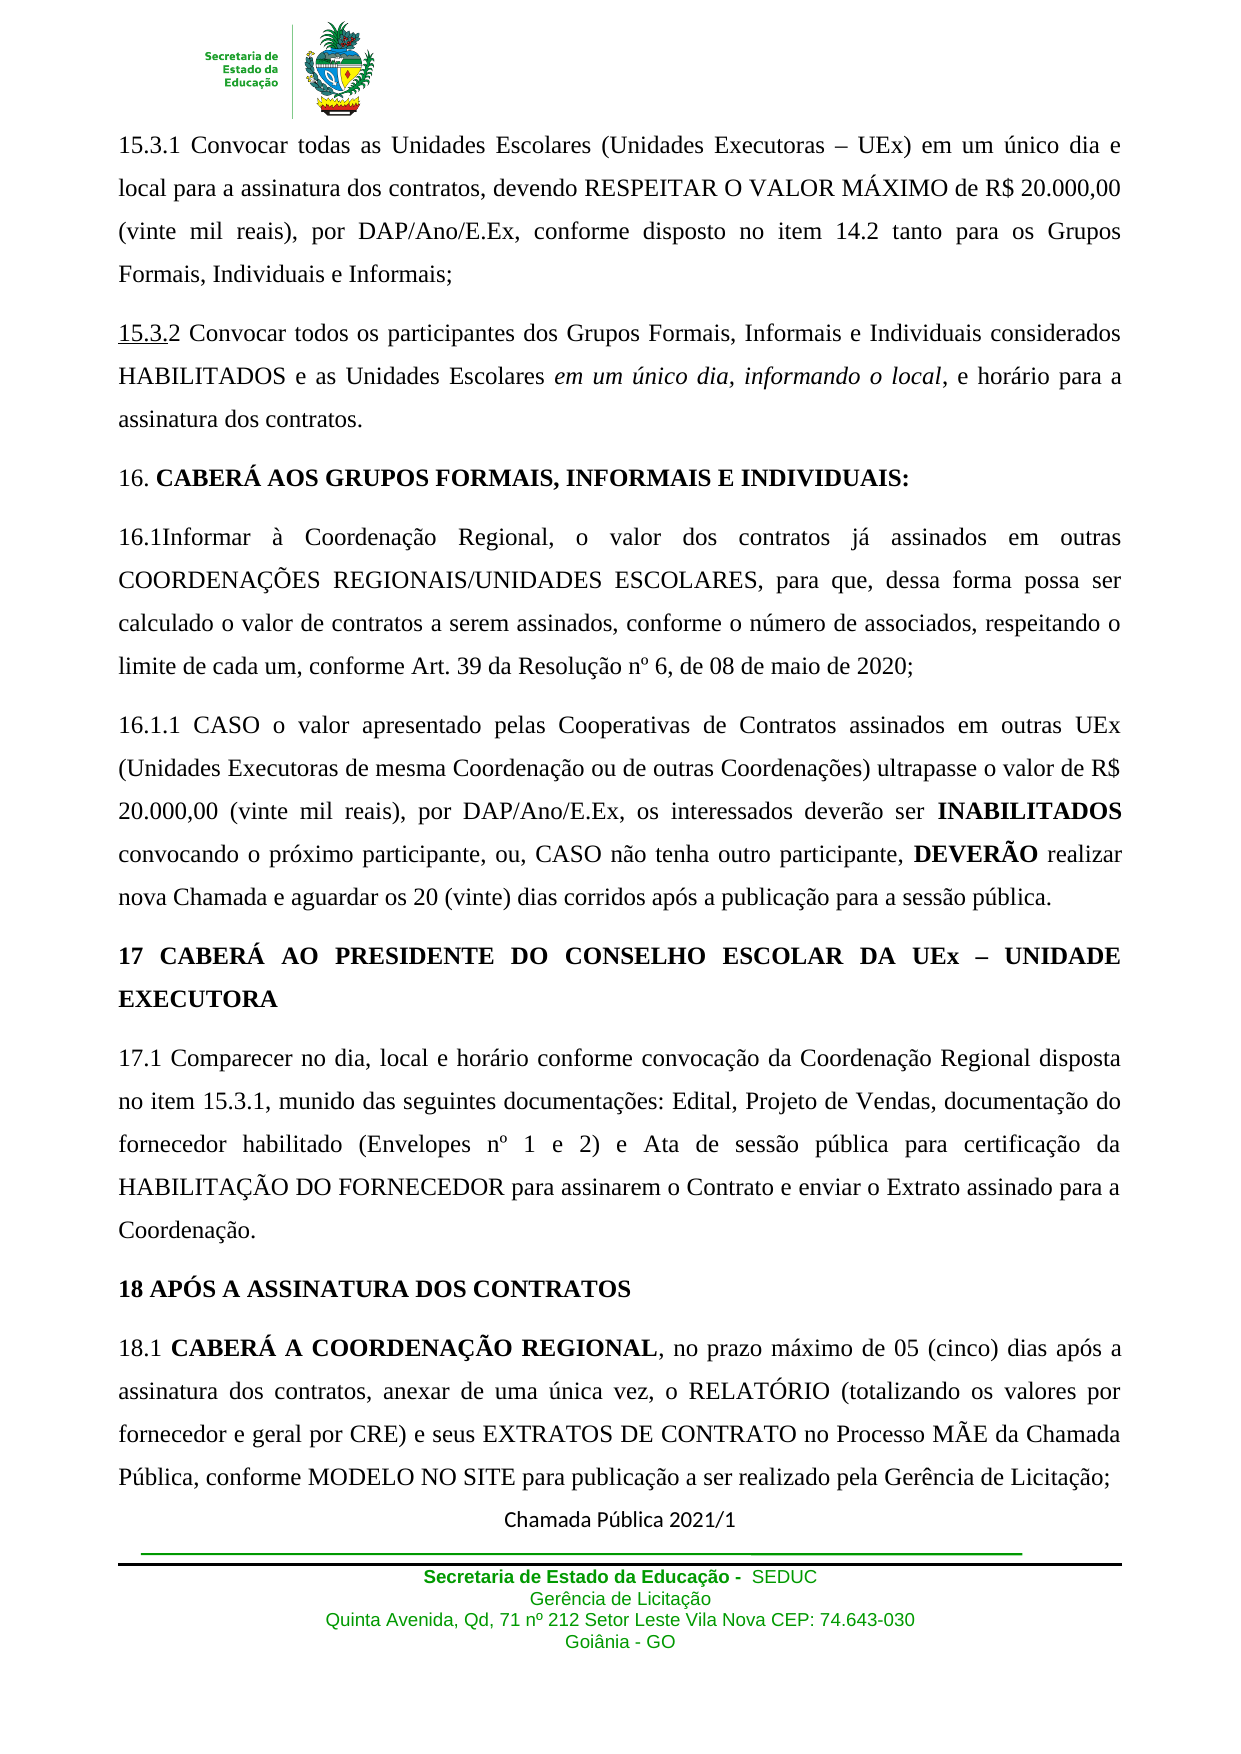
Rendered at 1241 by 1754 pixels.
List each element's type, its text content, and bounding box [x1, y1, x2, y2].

text 15.3.2 Convocar todos os participantes dos Grupos Formais, Informais e Individuais considerados HABILITADOS e as Unidades Escolares em um único dia, informando o local, e horário para a assinatura dos contratos. [118, 318, 1122, 433]
text 16.1.1 CASO o valor apresentado pelas Cooperativas de Contratos assinados em outras UEx (Unidades Executoras de mesma Coordenação ou de outras Coordenações) ultrapasse o valor de R$ 20.000,00 (vinte mil reais), por DAP/Ano/E.Ex, os interessados deverão ser INABILITADOS convocando o próximo participante, ou, CASO não tenha outro participante, DEVERÃO realizar nova Chamada e aguardar os 20 (vinte) dias corridos após a publicação para a sessão pública. [118, 710, 1122, 911]
text 17.1 Comparecer no dia, local e horário conforme convocação da Coordenação Regional disposta no item 15.3.1, munido das seguintes documentações: Edital, Projeto de Vendas, documentação do fornecedor habilitado (Envelopes nº 1 e 2) e Ata de sessão pública para certificação da HABILITAÇÃO DO FORNECEDOR para assinarem o Contrato e enviar o Extrato assinado para a Coordenação. [118, 1043, 1122, 1244]
picture [172, 15, 407, 125]
text 16.1Informar à Coordenação Regional, o valor dos contratos já assinados em outras COORDENAÇÕES REGIONAIS/UNIDADES ESCOLARES, para que, dessa forma possa ser calculado o valor de contratos a serem assinados, conforme o número de associados, respeitando o limite de cada um, conforme Art. 39 da Resolução nº 6, de 08 de maio de 2020; [118, 522, 1122, 680]
text 15.3.1 Convocar todas as Unidades Escolares (Unidades Executoras – UEx) em um único dia e local para a assinatura dos contratos, devendo RESPEITAR O VALOR MÁXIMO de R$ 20.000,00 (vinte mil reais), por DAP/Ano/E.Ex, conforme disposto no item 14.2 tanto para os Grupos Formais, Individuais e Informais; [118, 130, 1122, 288]
text 18 APÓS A ASSINATURA DOS CONTRATOS [118, 1274, 1122, 1303]
text 16. CABERÁ AOS GRUPOS FORMAIS, INFORMAIS E INDIVIDUAIS: [118, 463, 1122, 492]
text 18.1 CABERÁ A COORDENAÇÃO REGIONAL, no prazo máximo de 05 (cinco) dias após a assinatura dos contratos, anexar de uma única vez, o RELATÓRIO (totalizando os valores por fornecedor e geral por CRE) e seus EXTRATOS DE CONTRATO no Processo MÃE da Chamada Pública, conforme MODELO NO SITE para publicação a ser realizado pela Gerência de Licitação; [118, 1333, 1122, 1491]
text 17 CABERÁ AO PRESIDENTE DO CONSELHO ESCOLAR DA UEx – UNIDADE EXECUTORA [118, 941, 1122, 1013]
